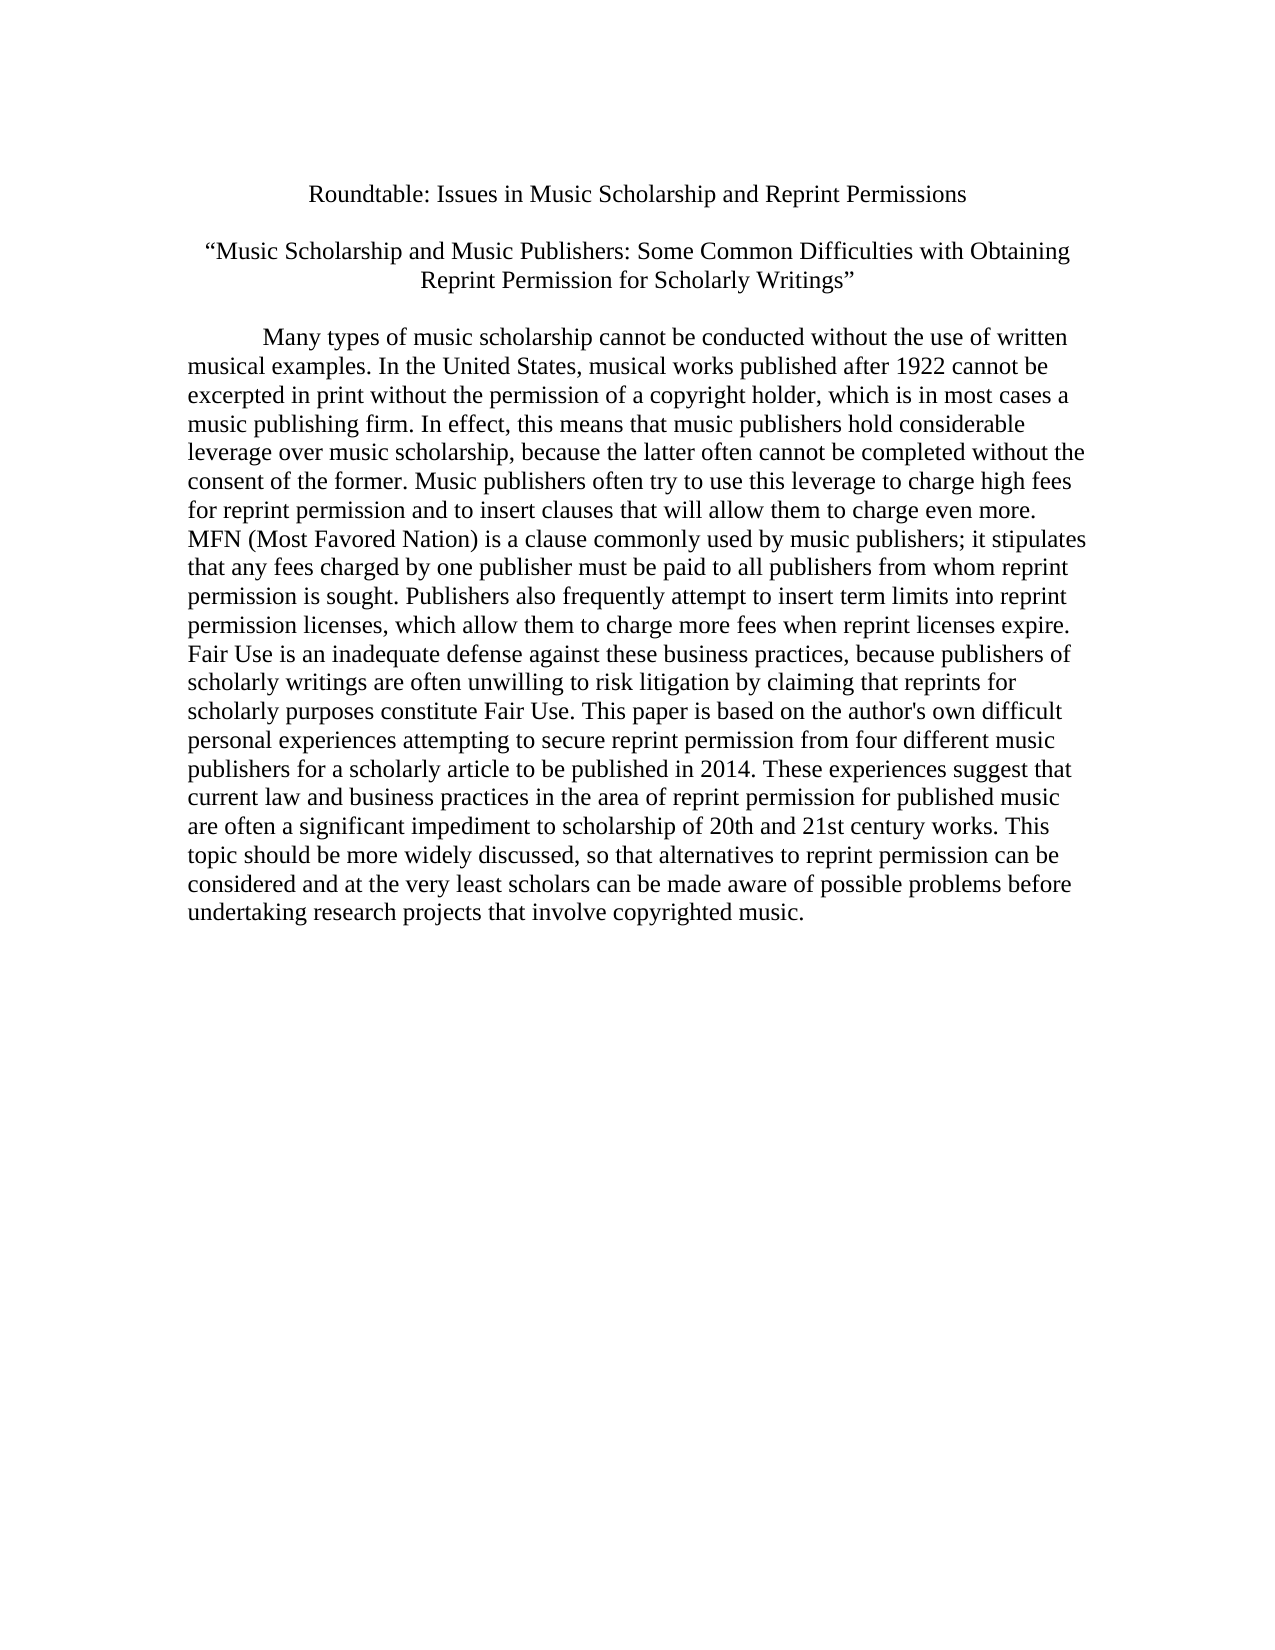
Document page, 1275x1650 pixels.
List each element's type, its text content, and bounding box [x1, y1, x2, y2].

text Many types of music scholarship cannot be conducted without the use of written musical examples. In the United States, musical works published after 1922 cannot be excerpted in print without the permission of a copyright holder, which is in most cases a music publishing firm. In effect, this means that music publishers hold considerable leverage over music scholarship, because the latter often cannot be completed without the consent of the former. Music publishers often try to use this leverage to charge high fees for reprint permission and to insert clauses that will allow them to charge even more. MFN (Most Favored Nation) is a clause commonly used by music publishers; it stipulates that any fees charged by one publisher must be paid to all publishers from whom reprint permission is sought. Publishers also frequently attempt to insert term limits into reprint permission licenses, which allow them to charge more fees when reprint licenses expire. Fair Use is an inadequate defense against these business practices, because publishers of scholarly writings are often unwilling to risk litigation by claiming that reprints for scholarly purposes constitute Fair Use. This paper is based on the author's own difficult personal experiences attempting to secure reprint permission from four different music publishers for a scholarly article to be published in 2014. These experiences suggest that current law and business practices in the area of reprint permission for published music are often a significant impediment to scholarship of 20th and 21st century works. This topic should be more widely discussed, so that alternatives to reprint permission can be considered and at the very least scholars can be made aware of possible problems before undertaking research projects that involve copyrighted music. [187, 322, 1087, 926]
text “Music Scholarship and Music Publishers: Some Common Difficulties with Obtaining Reprint Permission for Scholarly Writings” [187, 236, 1087, 294]
text Roundtable: Issues in Music Scholarship and Reprint Permissions [187, 179, 1087, 207]
